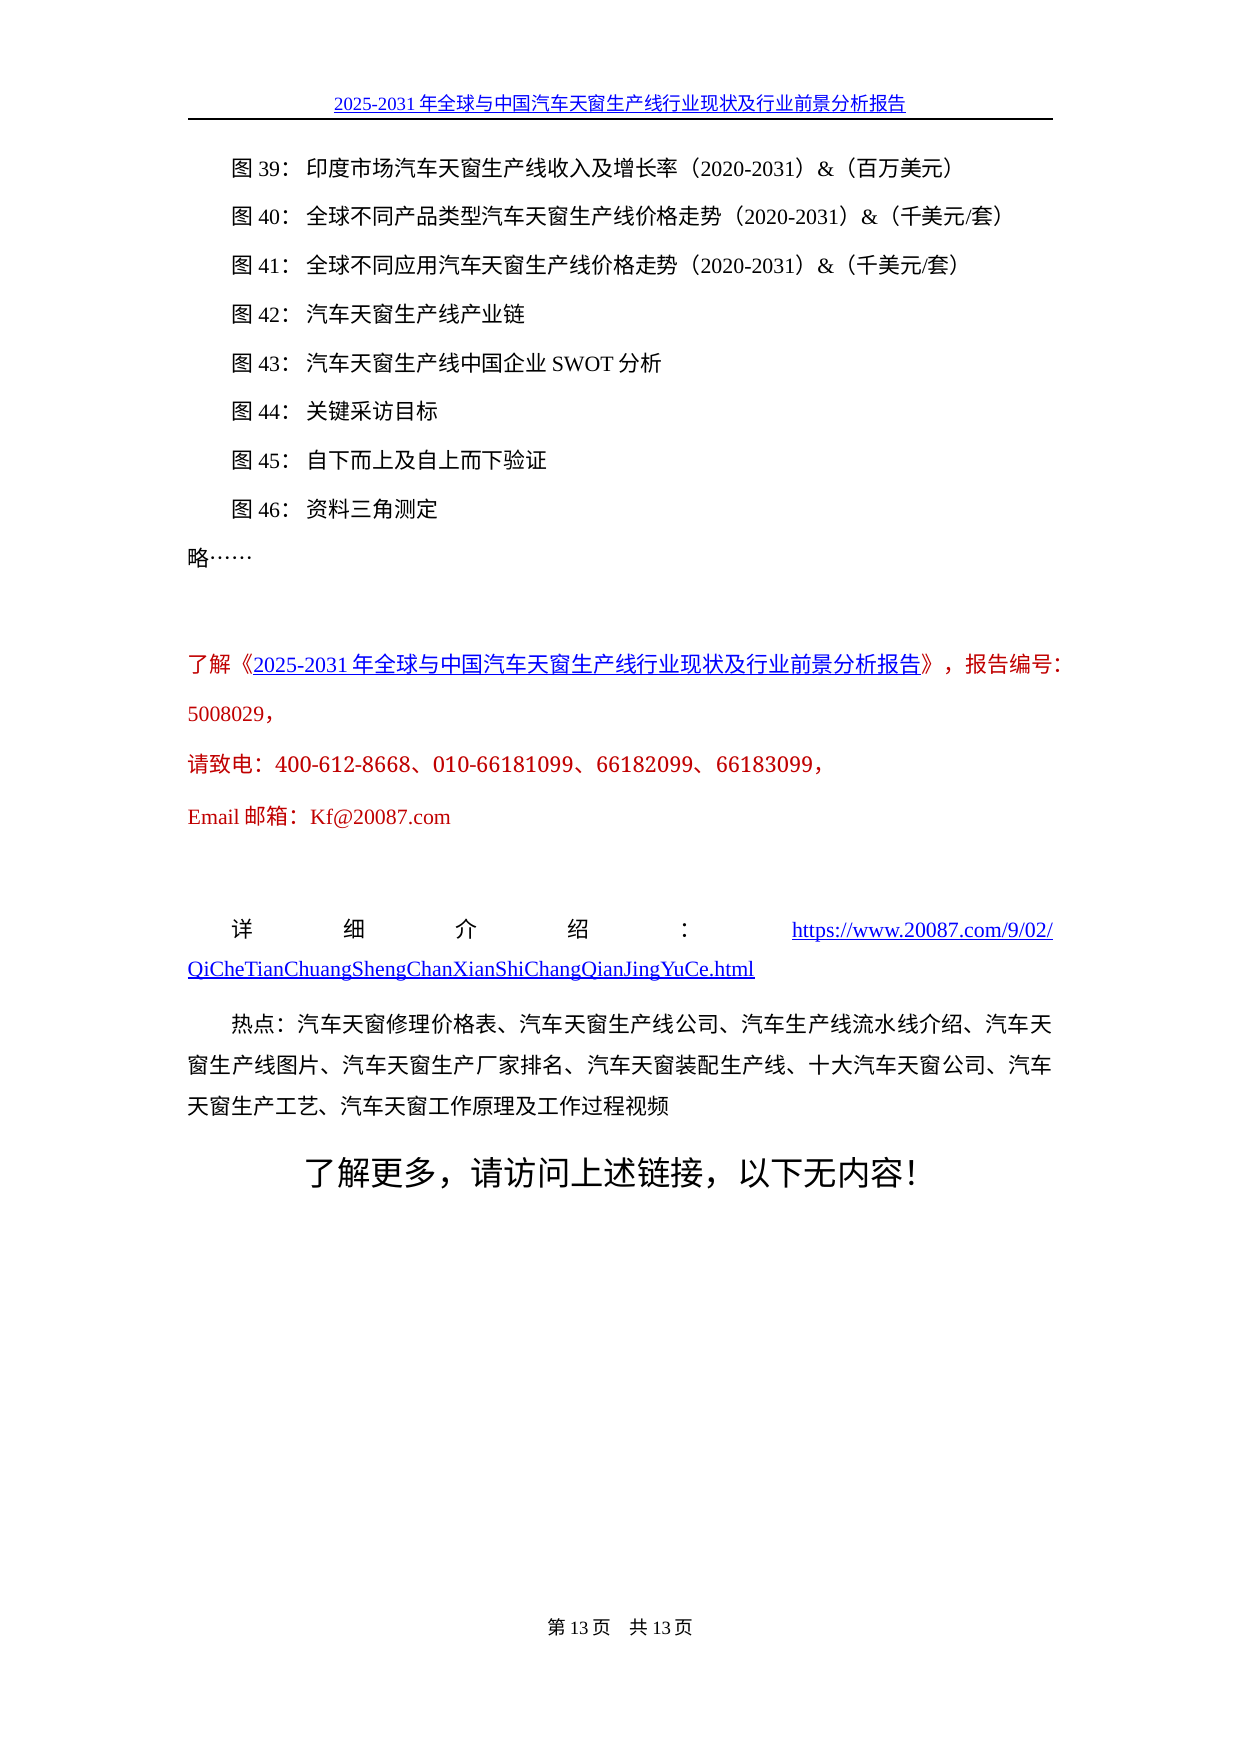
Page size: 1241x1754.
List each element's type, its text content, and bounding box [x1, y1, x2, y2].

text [187, 150, 1053, 573]
text 了解《2025-2031年全球与中国汽车天窗生产线行业现状及行业前景分析报告》，报告编号：5008029， [187, 647, 1053, 728]
text 详细介绍：https://www.20087.com/9/02/QiCheTianChuangShengChanXianShiChangQianJingYuCe.html [187, 911, 1053, 984]
text 热点：汽车天窗修理价格表、汽车天窗生产线公司、汽车生产线流水线介绍、汽车天窗生产线图片、汽车天窗生产厂家排名、汽车天窗装配生产线、十大汽车天窗公司、汽车天窗生产工艺、汽车天窗工作原理及工作过程视频 [187, 1007, 1053, 1121]
text 请致电：400-612-8668、010-66181099、66182099、66183099， [187, 747, 1053, 779]
text Email邮箱：Kf@20087.com [187, 798, 1053, 831]
title 了解更多，请访问上述链接，以下无内容！ [187, 1138, 1053, 1203]
